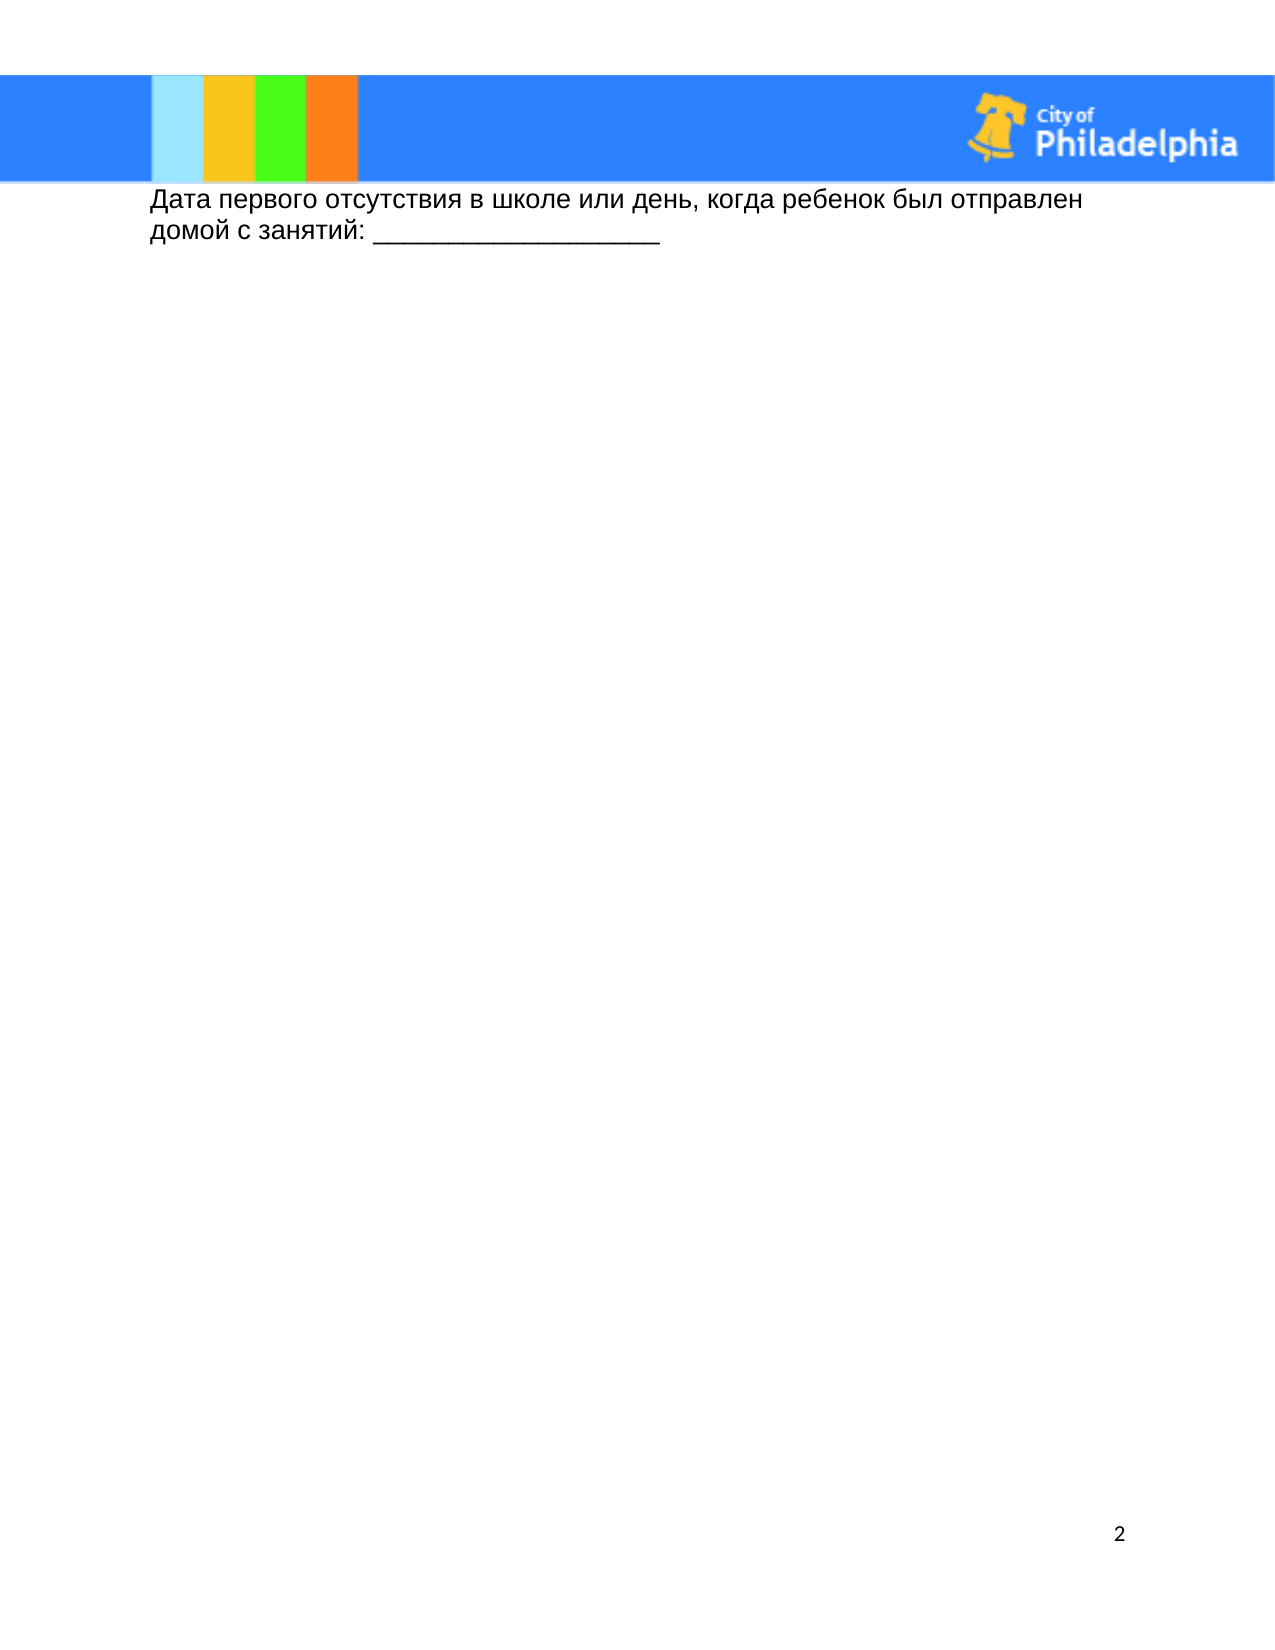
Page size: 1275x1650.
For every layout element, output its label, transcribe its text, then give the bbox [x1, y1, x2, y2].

text Дата первого отсутствия в школе или день, когда ребенок был отправлен домой с занятий: ___________________ [150, 184, 1125, 246]
picture [0, 75, 1275, 184]
